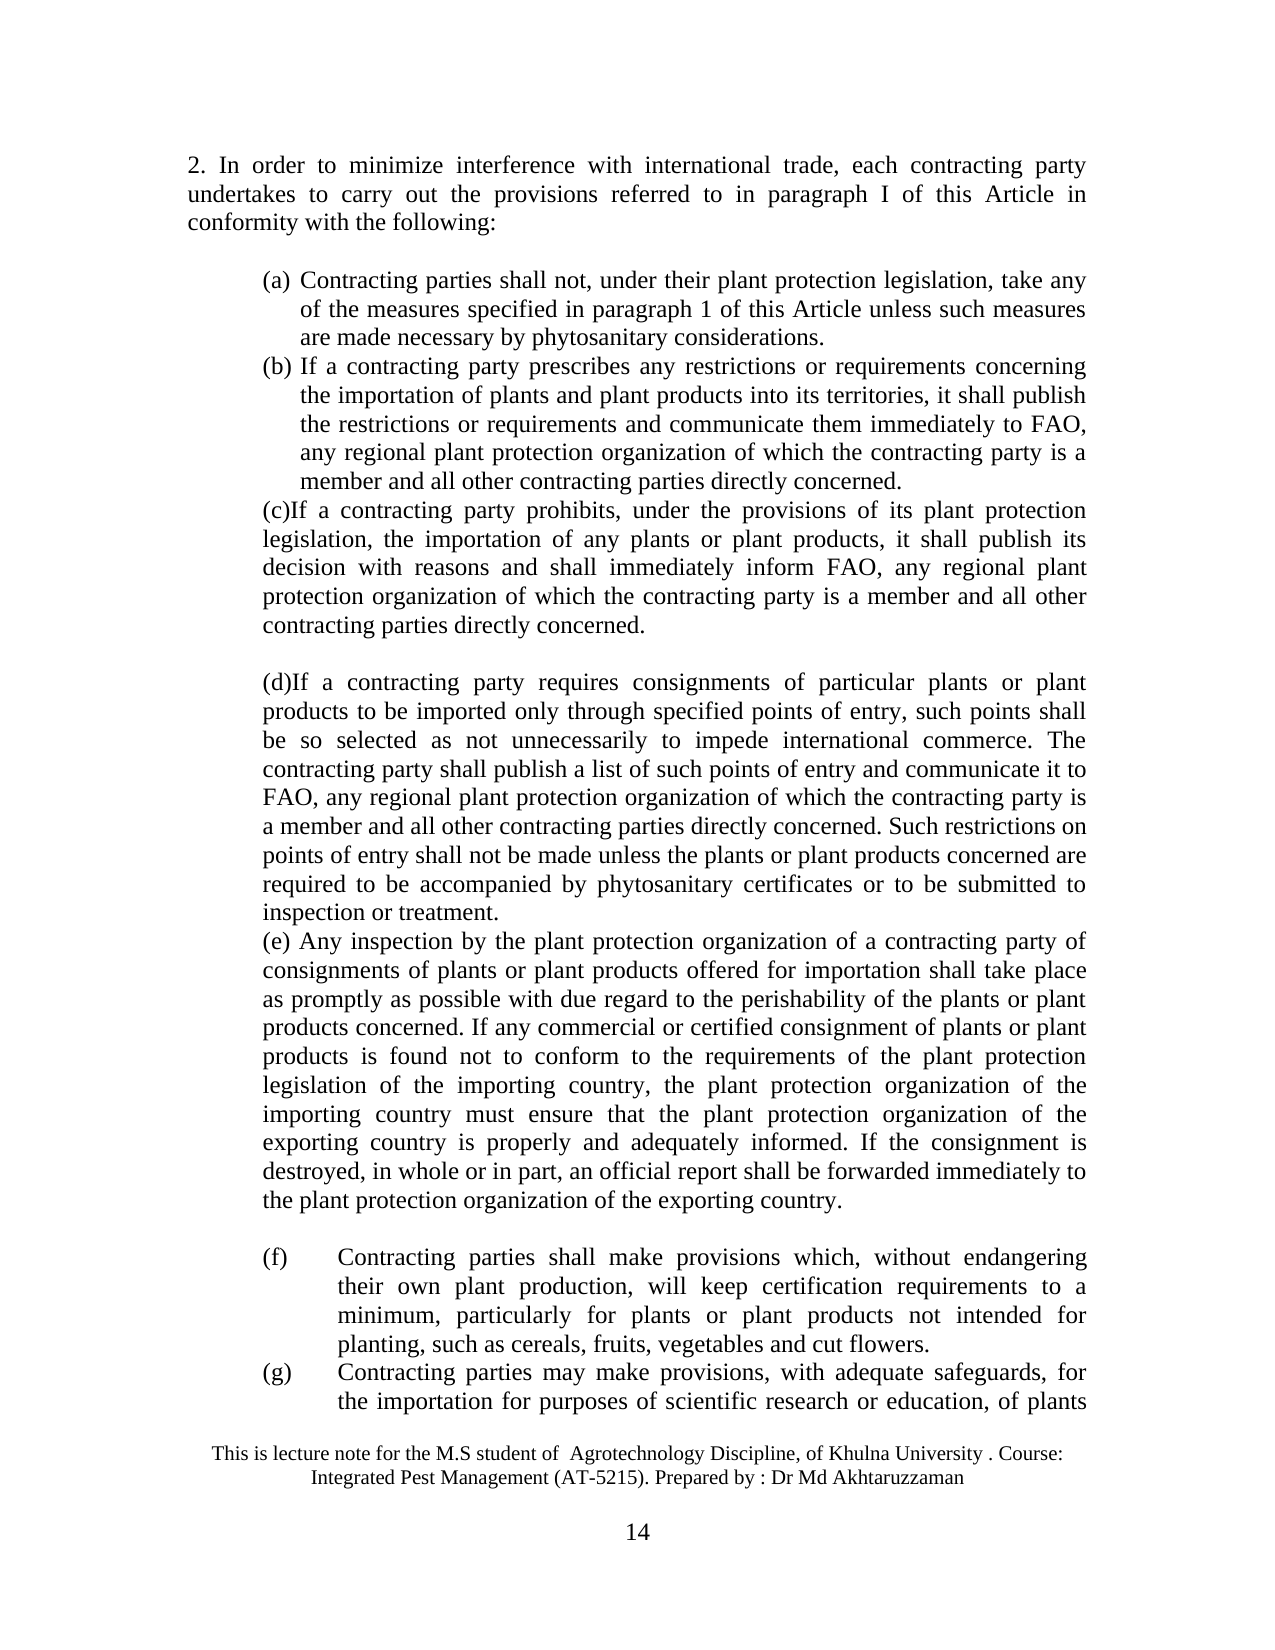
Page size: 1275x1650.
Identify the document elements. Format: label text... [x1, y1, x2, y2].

text (d)If a contracting party requires consignments of particular plants or plant products to be imported only through specified points of entry, such points shall be so selected as not unnecessarily to impede international commerce. The contracting party shall publish a list of such points of entry and communicate it to FAO, any regional plant protection organization of which the contracting party is a member and all other contracting parties directly concerned. Such restrictions on points of entry shall not be made unless the plants or plant products concerned are required to be accompanied by phytosanitary certificates or to be submitted to inspection or treatment. [262, 667, 1087, 926]
text (e) Any inspection by the plant protection organization of a contracting party of consignments of plants or plant products offered for importation shall take place as promptly as possible with due regard to the perishability of the plants or plant products concerned. If any commercial or certified consignment of plants or plant products is found not to conform to the requirements of the plant protection legislation of the importing country, the plant protection organization of the importing country must ensure that the plant protection organization of the exporting country is properly and adequately informed. If the consignment is destroyed, in whole or in part, an official report shall be forwarded immediately to the plant protection organization of the exporting country. [262, 926, 1087, 1214]
list If a contracting party prescribes any restrictions or requirements concerning the importation of plants and plant products into its territories, it shall publish the restrictions or requirements and communicate them immediately to FAO, any regional plant protection organization of which the contracting party is a member and all other contracting parties directly concerned. [262, 351, 1087, 495]
list Contracting parties shall not, under their plant protection legislation, take any of the measures specified in paragraph 1 of this Article unless such measures are made necessary by phytosanitary considerations. [262, 265, 1087, 351]
text (c)If a contracting party prohibits, under the provisions of its plant protection legislation, the importation of any plants or plant products, it shall publish its decision with reasons and shall immediately inform FAO, any regional plant protection organization of which the contracting party is a member and all other contracting parties directly concerned. [262, 495, 1087, 639]
list Contracting parties shall make provisions which, without endangering their own plant production, will keep certification requirements to a minimum, particularly for plants or plant products not intended for planting, such as cereals, fruits, vegetables and cut flowers. [262, 1242, 1087, 1357]
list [262, 1357, 1087, 1415]
text 2. In order to minimize interference with international trade, each contracting party undertakes to carry out the provisions referred to in paragraph I of this Article in conformity with the following: [187, 150, 1087, 236]
